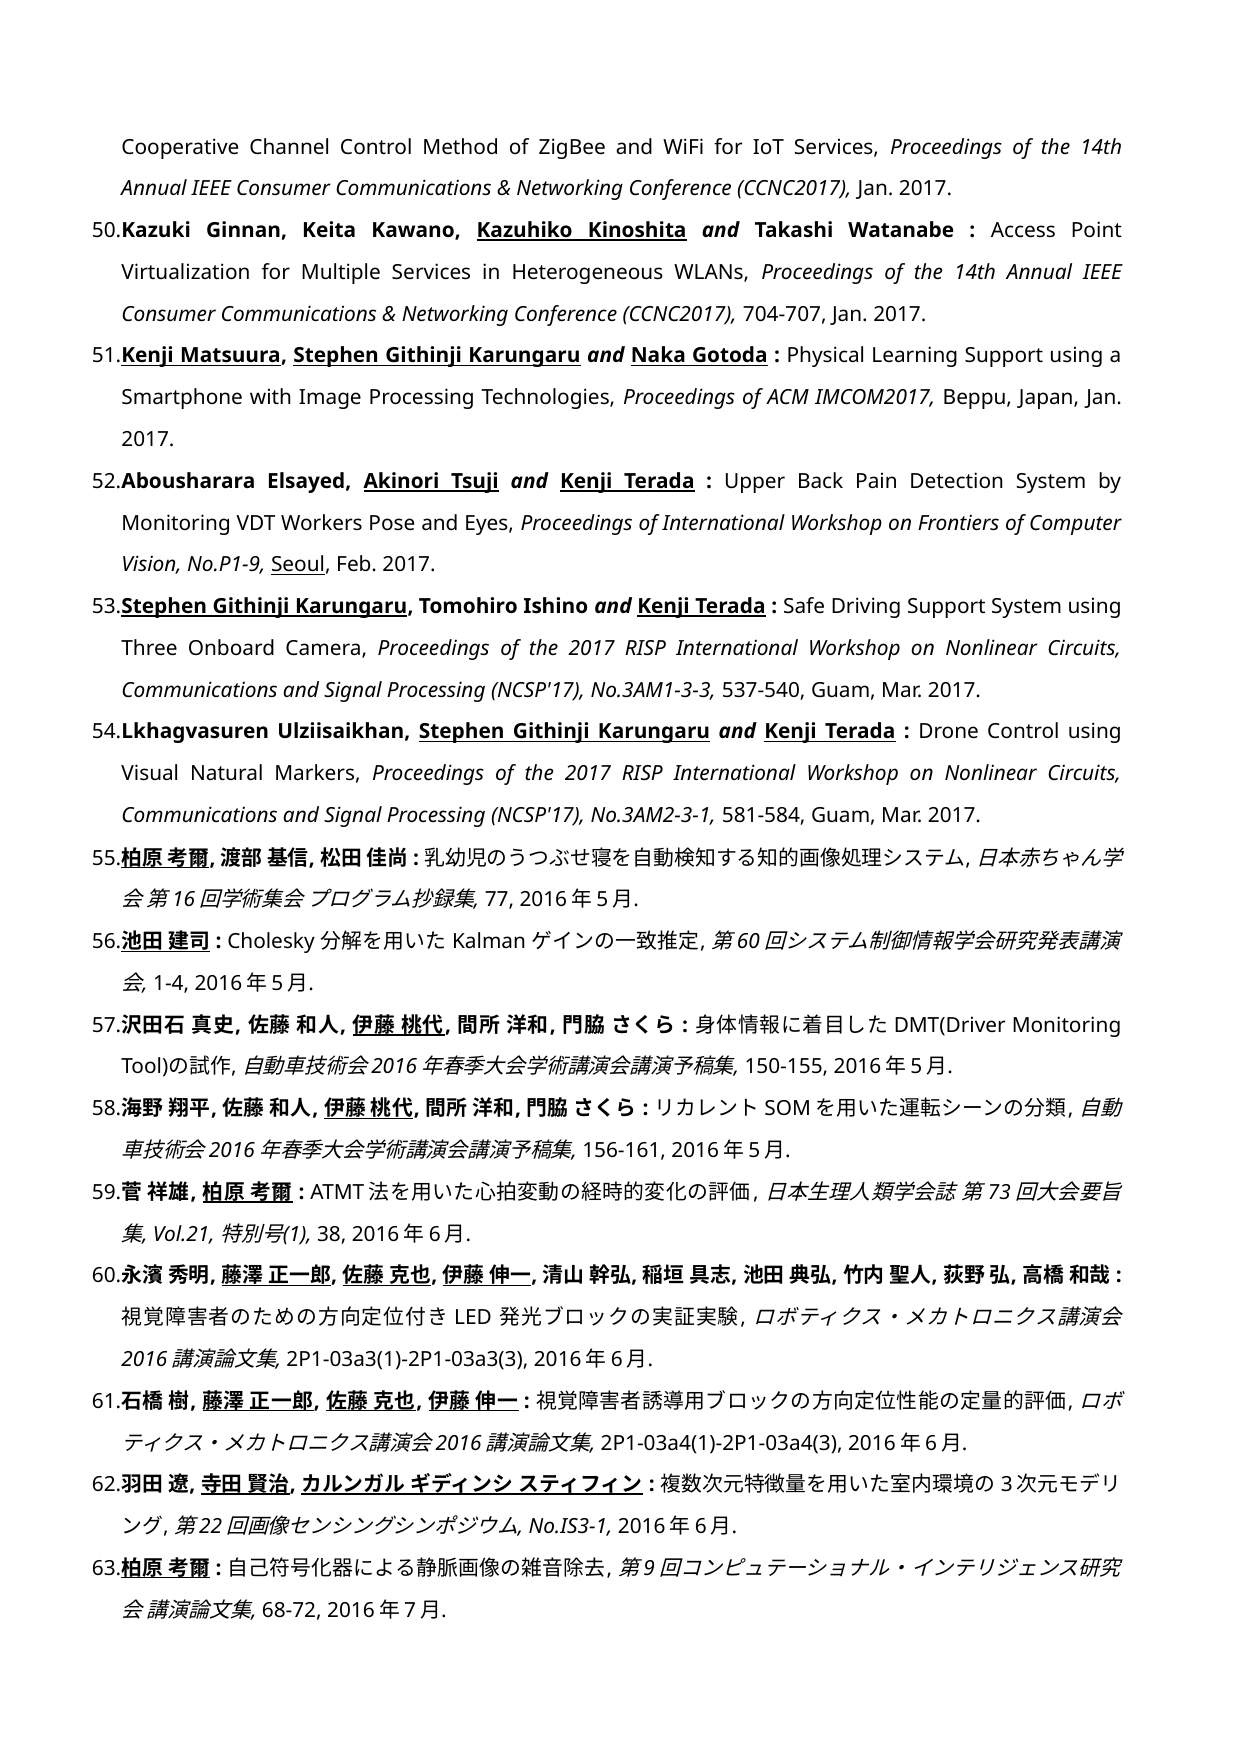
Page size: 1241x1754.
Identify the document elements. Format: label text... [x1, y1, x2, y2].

list 海野 翔平, 佐藤 和人, 伊藤 桃代, 間所 洋和, 門脇 さくら : リカレントSOMを用いた運転シーンの分類, 自動車技術会2016年春季大会学術講演会講演予稿集, 156-161, 2016年5月. [92, 1086, 1122, 1169]
list Abousharara Elsayed, Akinori Tsuji and Kenji Terada : Upper Back Pain Detection System by Monitoring VDT Workers Pose and Eyes, Proceedings of International Workshop on Frontiers of Computer Vision, No.P1-9, Seoul, Feb. 2017. [92, 459, 1122, 584]
list Lkhagvasuren Ulziisaikhan, Stephen Githinji Karungaru and Kenji Terada : Drone Control using Visual Natural Markers, Proceedings of the 2017 RISP International Workshop on Nonlinear Circuits, Communications and Signal Processing (NCSP'17), No.3AM2-3-1, 581-584, Guam, Mar. 2017. [92, 710, 1122, 835]
list 柏原 考爾 : 自己符号化器による静脈画像の雑音除去, 第9回コンピュテーショナル・インテリジェンス研究会 講演論文集, 68-72, 2016年7月. [92, 1545, 1122, 1629]
list 石橋 樹, 藤澤 正一郎, 佐藤 克也, 伊藤 伸一 : 視覚障害者誘導用ブロックの方向定位性能の定量的評価, ロボティクス・メカトロニクス講演会2016講演論文集, 2P1-03a4(1)-2P1-03a4(3), 2016年6月. [92, 1378, 1122, 1462]
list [92, 125, 1122, 209]
list 池田 建司 : Cholesky 分解を用いた Kalman ゲインの一致推定, 第60回システム制御情報学会研究発表講演会, 1-4, 2016年5月. [92, 919, 1122, 1002]
list Kenji Matsuura, Stephen Githinji Karungaru and Naka Gotoda : Physical Learning Support using a Smartphone with Image Processing Technologies, Proceedings of ACM IMCOM2017, Beppu, Japan, Jan. 2017. [92, 334, 1122, 459]
list Stephen Githinji Karungaru, Tomohiro Ishino and Kenji Terada : Safe Driving Support System using Three Onboard Camera, Proceedings of the 2017 RISP International Workshop on Nonlinear Circuits, Communications and Signal Processing (NCSP'17), No.3AM1-3-3, 537-540, Guam, Mar. 2017. [92, 584, 1122, 710]
list Kazuki Ginnan, Keita Kawano, Kazuhiko Kinoshita and Takashi Watanabe : Access Point Virtualization for Multiple Services in Heterogeneous WLANs, Proceedings of the 14th Annual IEEE Consumer Communications & Networking Conference (CCNC2017), 704-707, Jan. 2017. [92, 209, 1122, 334]
list 柏原 考爾, 渡部 基信, 松田 佳尚 : 乳幼児のうつぶせ寝を自動検知する知的画像処理システム, 日本赤ちゃん学会 第16回学術集会 プログラム抄録集, 77, 2016年5月. [92, 835, 1122, 919]
list 羽田 遼, 寺田 賢治, カルンガル ギディンシ スティフィン : 複数次元特徴量を用いた室内環境の3次元モデリング, 第22回画像センシングシンポジウム, No.IS3-1, 2016年6月. [92, 1462, 1122, 1545]
list 永濱 秀明, 藤澤 正一郎, 佐藤 克也, 伊藤 伸一, 清山 幹弘, 稲垣 具志, 池田 典弘, 竹内 聖人, 荻野 弘, 高橋 和哉 : 視覚障害者のための方向定位付きLED 発光ブロックの実証実験, ロボティクス・メカトロニクス講演会2016講演論文集, 2P1-03a3(1)-2P1-03a3(3), 2016年6月. [92, 1253, 1122, 1378]
list 沢田石 真史, 佐藤 和人, 伊藤 桃代, 間所 洋和, 門脇 さくら : 身体情報に着目したDMT(Driver Monitoring Tool)の試作, 自動車技術会2016年春季大会学術講演会講演予稿集, 150-155, 2016年5月. [92, 1002, 1122, 1086]
list 菅 祥雄, 柏原 考爾 : ATMT法を用いた心拍変動の経時的変化の評価, 日本生理人類学会誌 第73回大会要旨集, Vol.21, 特別号(1), 38, 2016年6月. [92, 1169, 1122, 1253]
